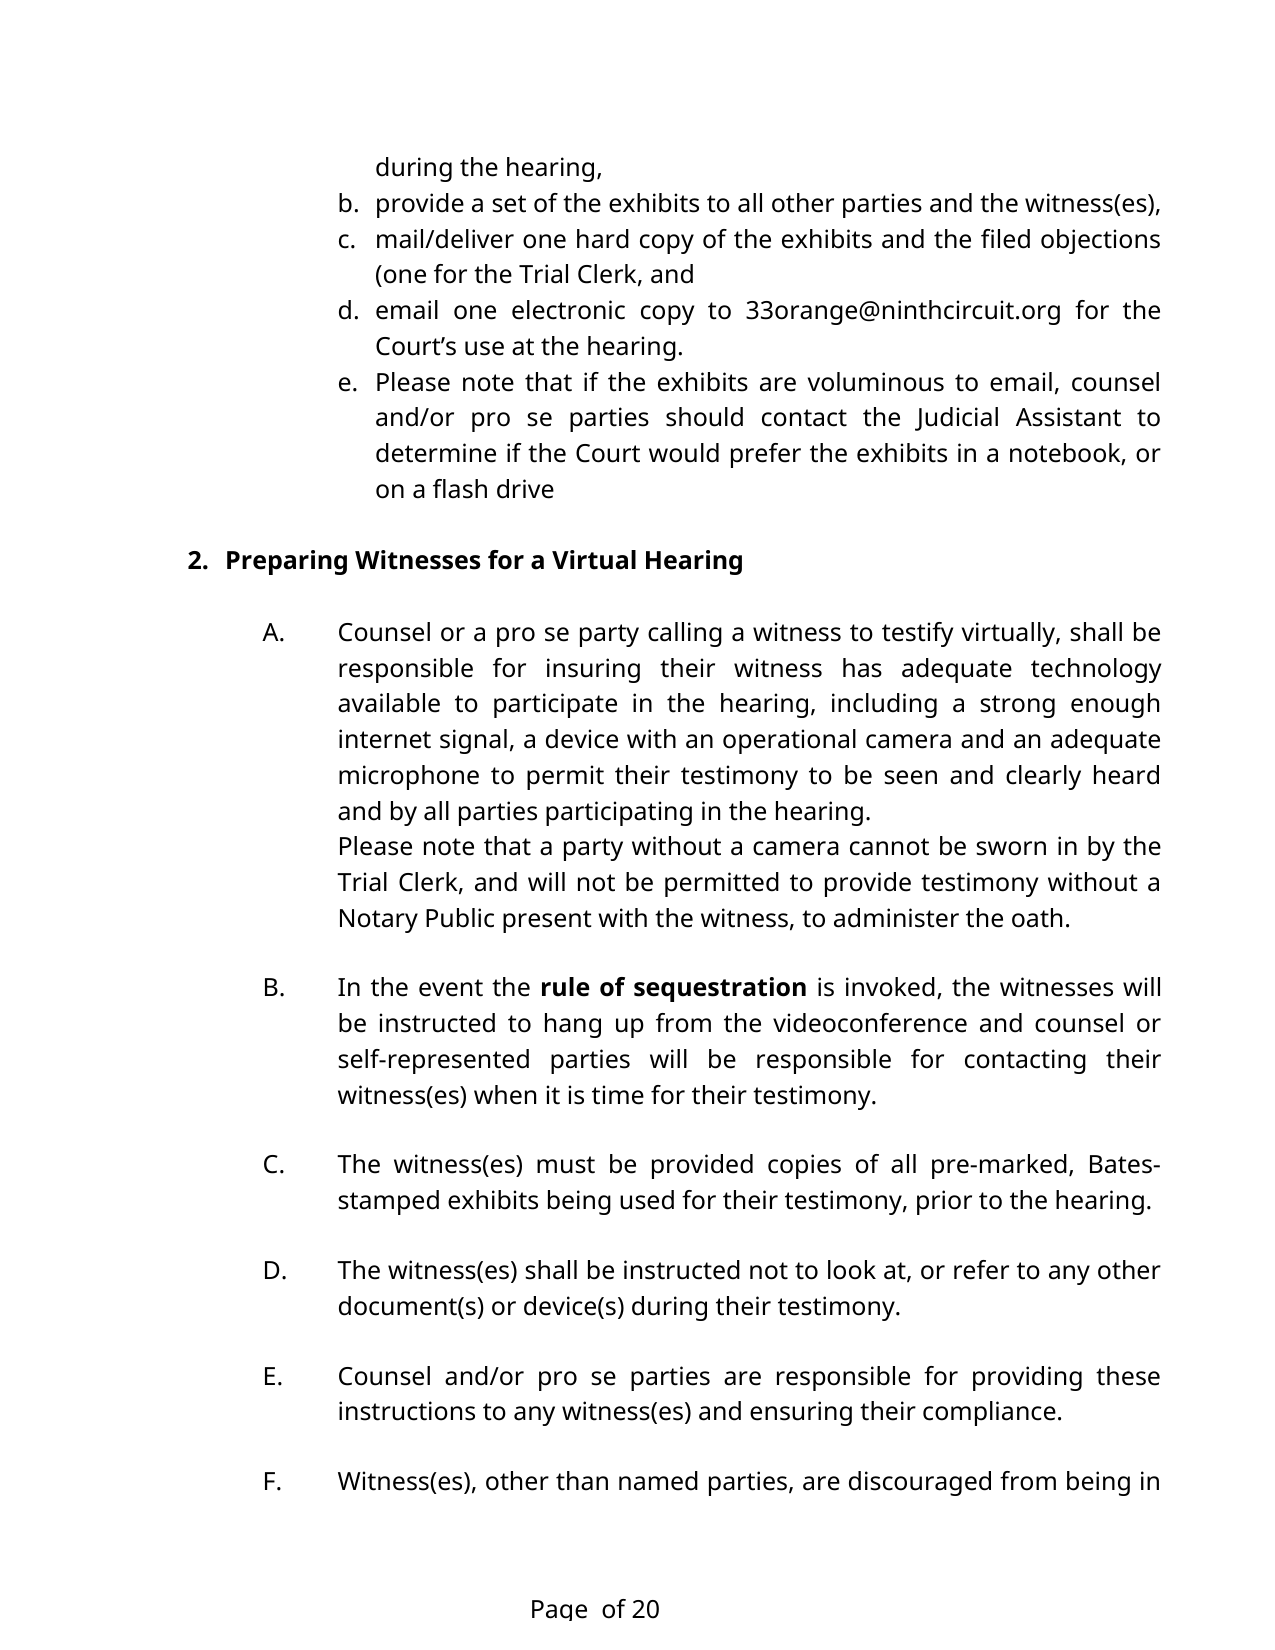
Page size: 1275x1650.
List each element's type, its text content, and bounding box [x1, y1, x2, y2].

list The witness(es) must be provided copies of all pre-marked, Bates-stamped exhibits being used for their testimony, prior to the hearing. [262, 1147, 1162, 1217]
list Please note that a party without a camera cannot be sworn in by the Trial Clerk, and will not be permitted to provide testimony without a Notary Public present with the witness, to administer the oath. [337, 829, 1162, 934]
list Please note that if the exhibits are voluminous to email, counsel and/or pro se parties should contact the Judicial Assistant to determine if the Court would prefer the exhibits in a notebook, or on a flash drive [337, 364, 1162, 506]
list email one electronic copy to 33orange@ninthcircuit.org for the Court’s use at the hearing. [337, 293, 1162, 363]
list Preparing Witnesses for a Virtual Hearing [187, 543, 1162, 577]
list Counsel and/or pro se parties are responsible for providing these instructions to any witness(es) and ensuring their compliance. [262, 1358, 1162, 1428]
list In the event the rule of sequestration is invoked, the witnesses will be instructed to hang up from the videoconference and counsel or self-represented parties will be responsible for contacting their witness(es) when it is time for their testimony. [262, 970, 1162, 1111]
list Counsel or a pro se party calling a witness to testify virtually, shall be responsible for insuring their witness has adequate technology available to participate in the hearing, including a strong enough internet signal, a device with an operational camera and an adequate microphone to permit their testimony to be seen and clearly heard and by all parties participating in the hearing. [262, 614, 1162, 827]
list mail/deliver one hard copy of the exhibits and the filed objections (one for the Trial Clerk, and [337, 221, 1162, 291]
list The witness(es) shall be instructed not to look at, or refer to any other document(s) or device(s) during their testimony. [262, 1253, 1162, 1322]
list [337, 150, 1162, 184]
list provide a set of the exhibits to all other parties and the witness(es), [337, 186, 1162, 220]
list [262, 1464, 1162, 1498]
